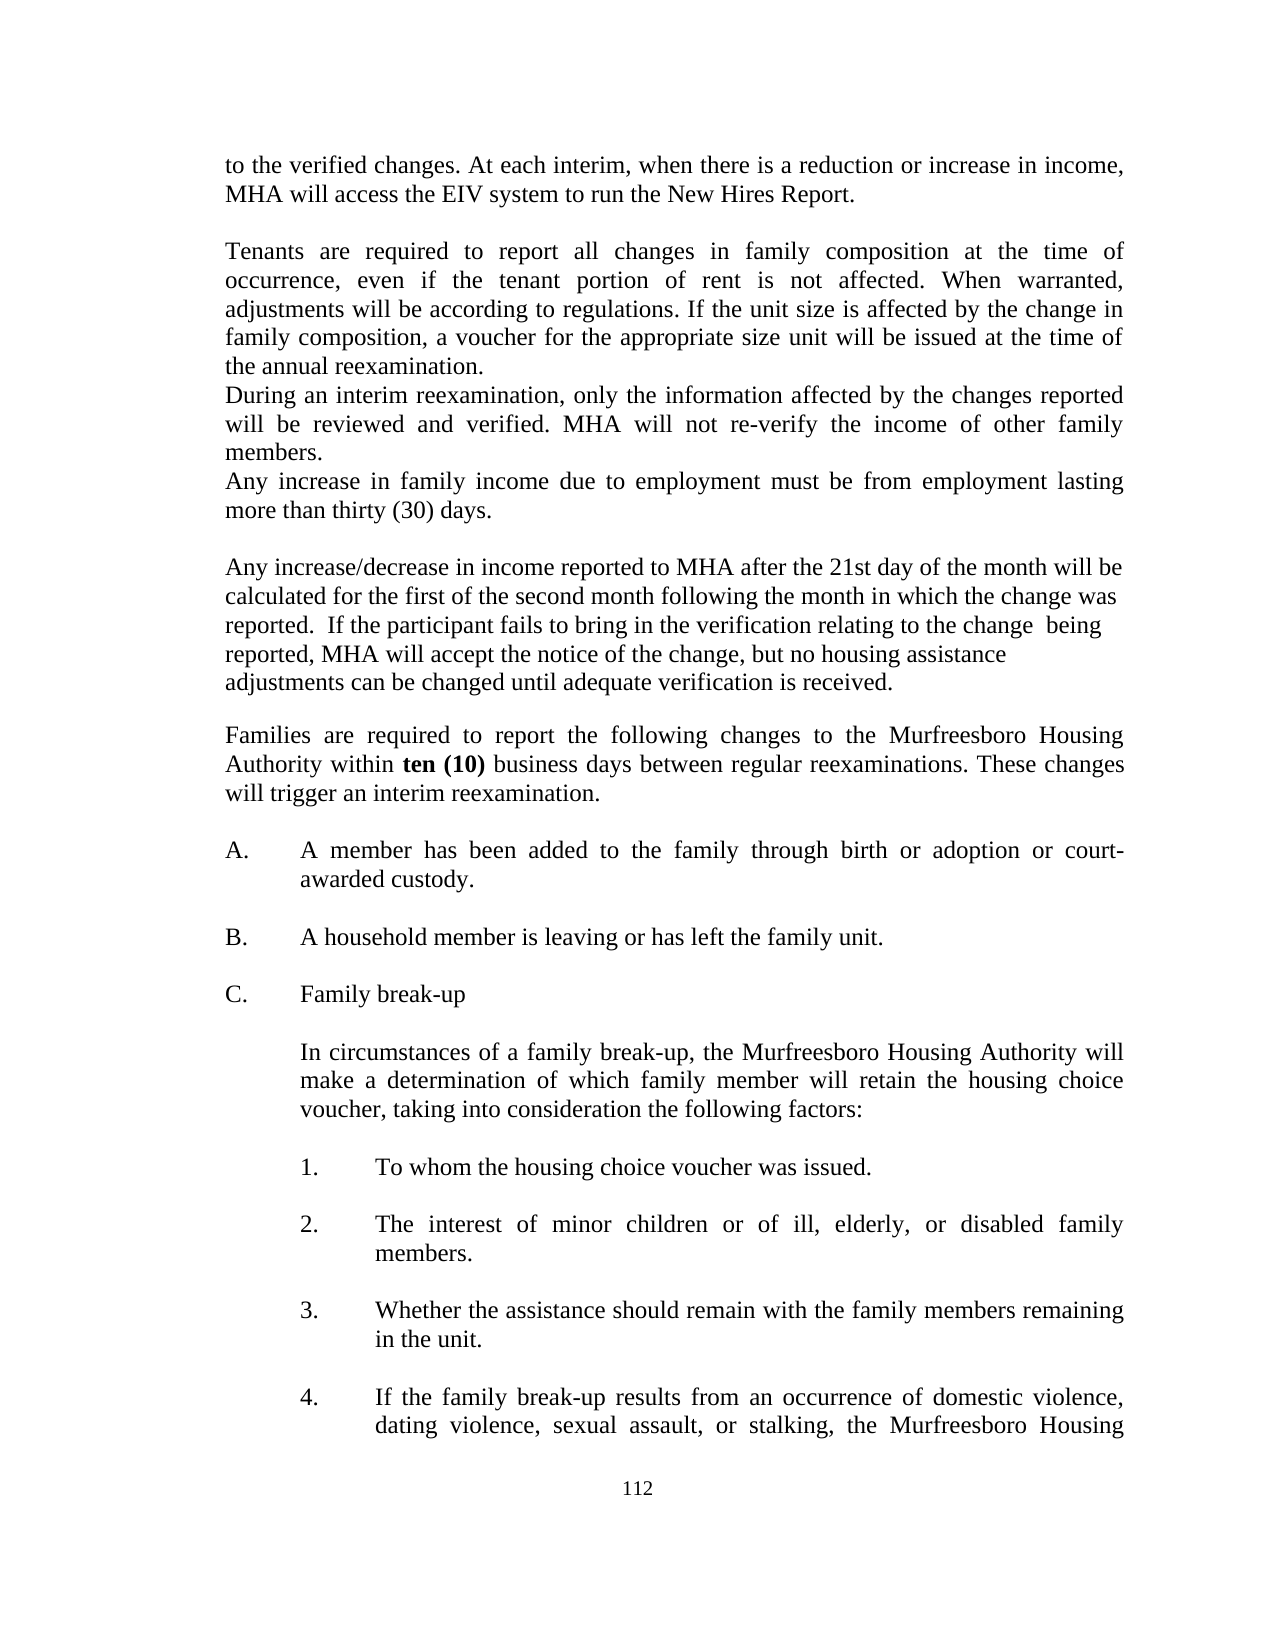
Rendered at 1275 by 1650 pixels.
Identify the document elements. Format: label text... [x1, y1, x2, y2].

text A. A member has been added to the family through birth or adoption or court-awarded custody. [225, 835, 1125, 893]
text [300, 1382, 1125, 1439]
text 3. Whether the assistance should remain with the family members remaining in the unit. [300, 1295, 1125, 1353]
text In circumstances of a family break-up, the Murfreesboro Housing Authority will make a determination of which family member will retain the housing choice voucher, taking into consideration the following factors: [300, 1037, 1125, 1123]
text 2. The interest of minor children or of ill, elderly, or disabled family members. [300, 1209, 1125, 1267]
text During an interim reexamination, only the information affected by the changes reported will be reviewed and verified. MHA will not re-verify the income of other family members. [225, 380, 1125, 466]
text Any increase/decrease in income reported to MHA after the 21st day of the month will be calculated for the first of the second month following the month in which the change was reported. If the participant fails to bring in the verification relating to the change being reported, MHA will accept the notice of the change, but no housing assistance adjustments can be changed until adequate verification is received. [225, 552, 1125, 696]
text C. Family break-up [150, 979, 1125, 1008]
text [225, 150, 1125, 207]
text Any increase in family income due to employment must be from employment lasting more than thirty (30) days. [225, 466, 1125, 524]
text 1. To whom the housing choice voucher was issued. [300, 1152, 1125, 1180]
text Families are required to report the following changes to the Murfreesboro Housing Authority within ten (10) business days between regular reexaminations. These changes will trigger an interim reexamination. [225, 720, 1125, 807]
text B. A household member is leaving or has left the family unit. [187, 922, 1125, 950]
text Tenants are required to report all changes in family composition at the time of occurrence, even if the tenant portion of rent is not affected. When warranted, adjustments will be according to regulations. If the unit size is affected by the change in family composition, a voucher for the appropriate size unit will be issued at the time of the annual reexamination. [225, 236, 1125, 380]
